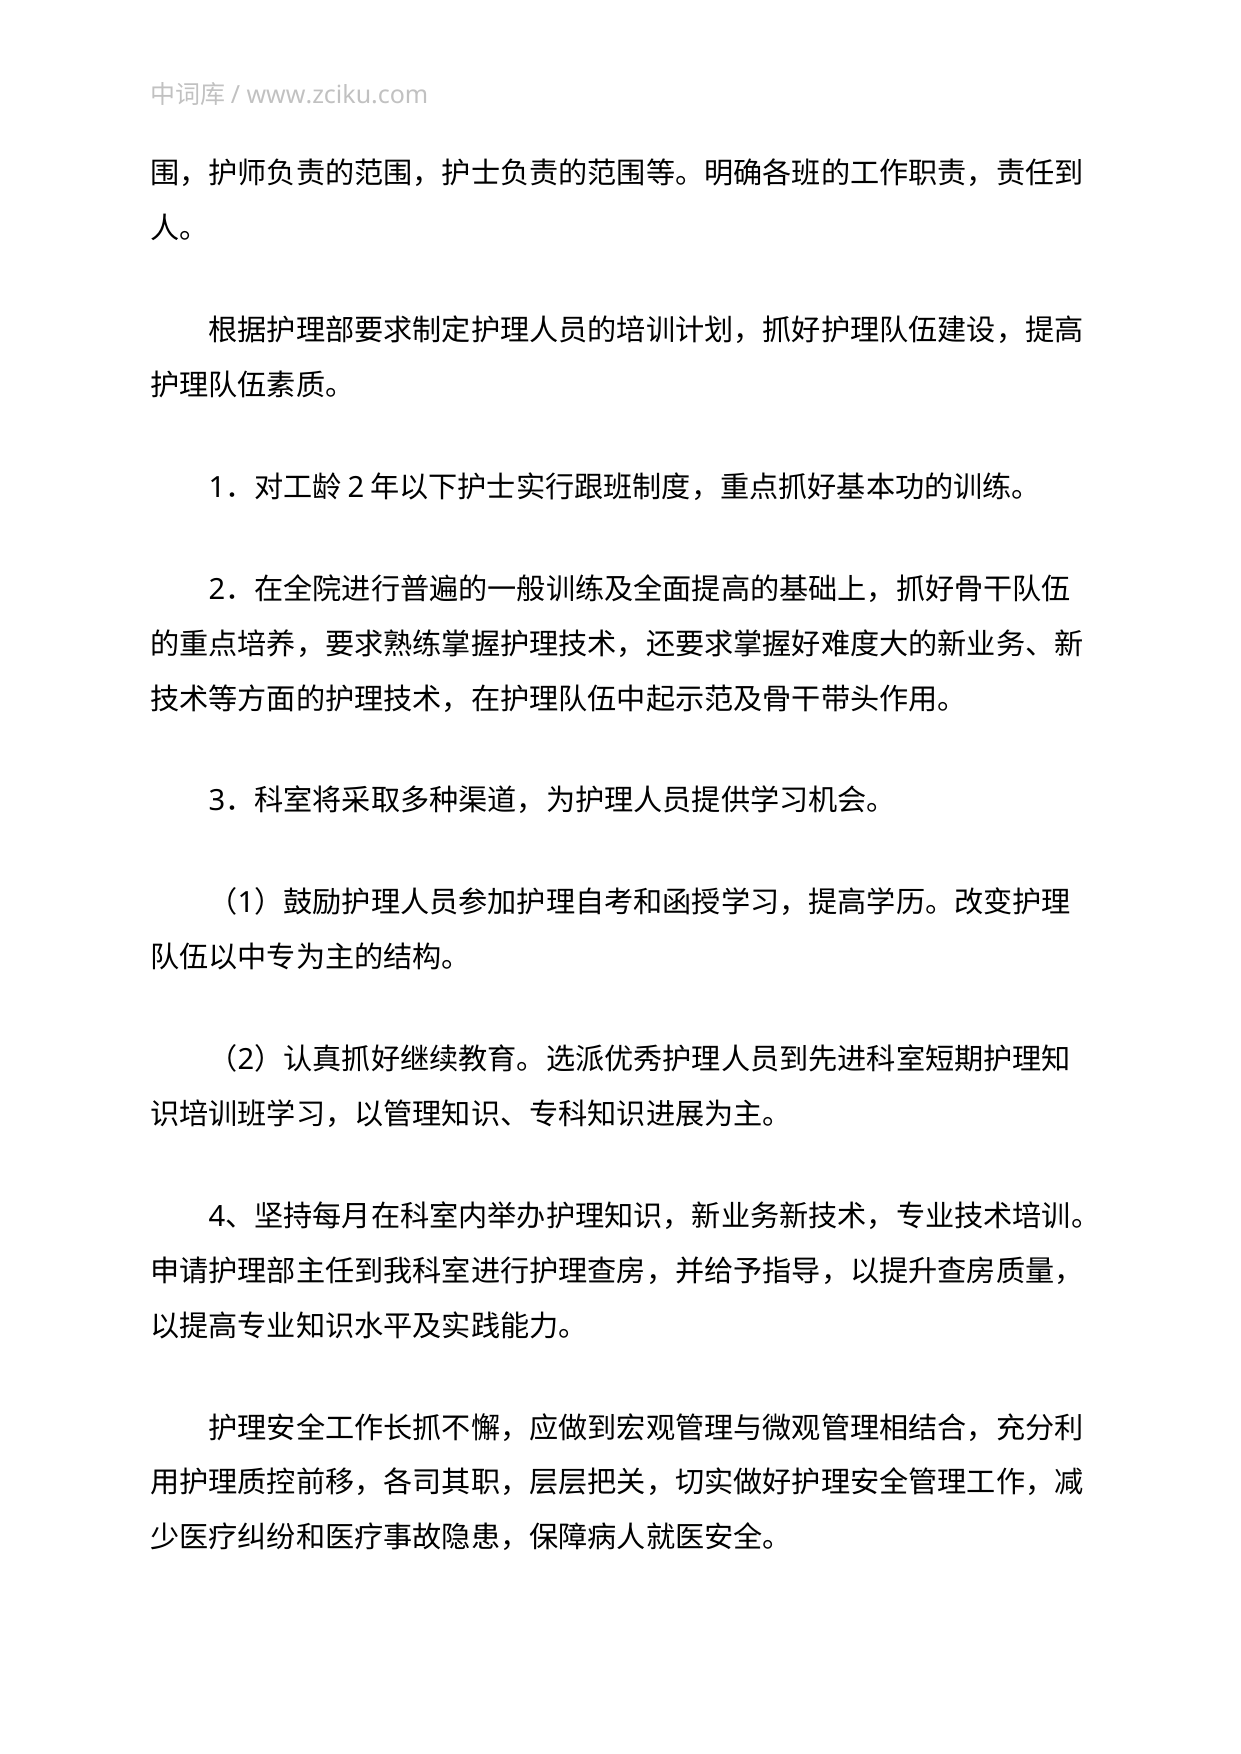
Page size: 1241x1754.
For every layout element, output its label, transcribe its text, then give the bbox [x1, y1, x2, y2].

text （2）认真抓好继续教育。选派优秀护理人员到先进科室短期护理知识培训班学习，以管理知识、专科知识进展为主。 [150, 1036, 1090, 1133]
text 3．科室将采取多种渠道，为护理人员提供学习机会。 [150, 777, 1090, 819]
text （1）鼓励护理人员参加护理自考和函授学习，提高学历。改变护理队伍以中专为主的结构。 [150, 879, 1090, 976]
text 护理安全工作长抓不懈，应做到宏观管理与微观管理相结合，充分利用护理质控前移，各司其职，层层把关，切实做好护理安全管理工作，减少医疗纠纷和医疗事故隐患，保障病人就医安全。 [150, 1404, 1090, 1556]
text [150, 150, 1090, 247]
text 2．在全院进行普遍的一般训练及全面提高的基础上，抓好骨干队伍的重点培养，要求熟练掌握护理技术，还要求掌握好难度大的新业务、新技术等方面的护理技术，在护理队伍中起示范及骨干带头作用。 [150, 565, 1090, 717]
text 4、坚持每月在科室内举办护理知识，新业务新技术，专业技术培训。申请护理部主任到我科室进行护理查房，并给予指导，以提升查房质量，以提高专业知识水平及实践能力。 [150, 1192, 1090, 1345]
text 根据护理部要求制定护理人员的培训计划，抓好护理队伍建设，提高护理队伍素质。 [150, 307, 1090, 404]
text 1．对工龄2年以下护士实行跟班制度，重点抓好基本功的训练。 [150, 463, 1090, 506]
